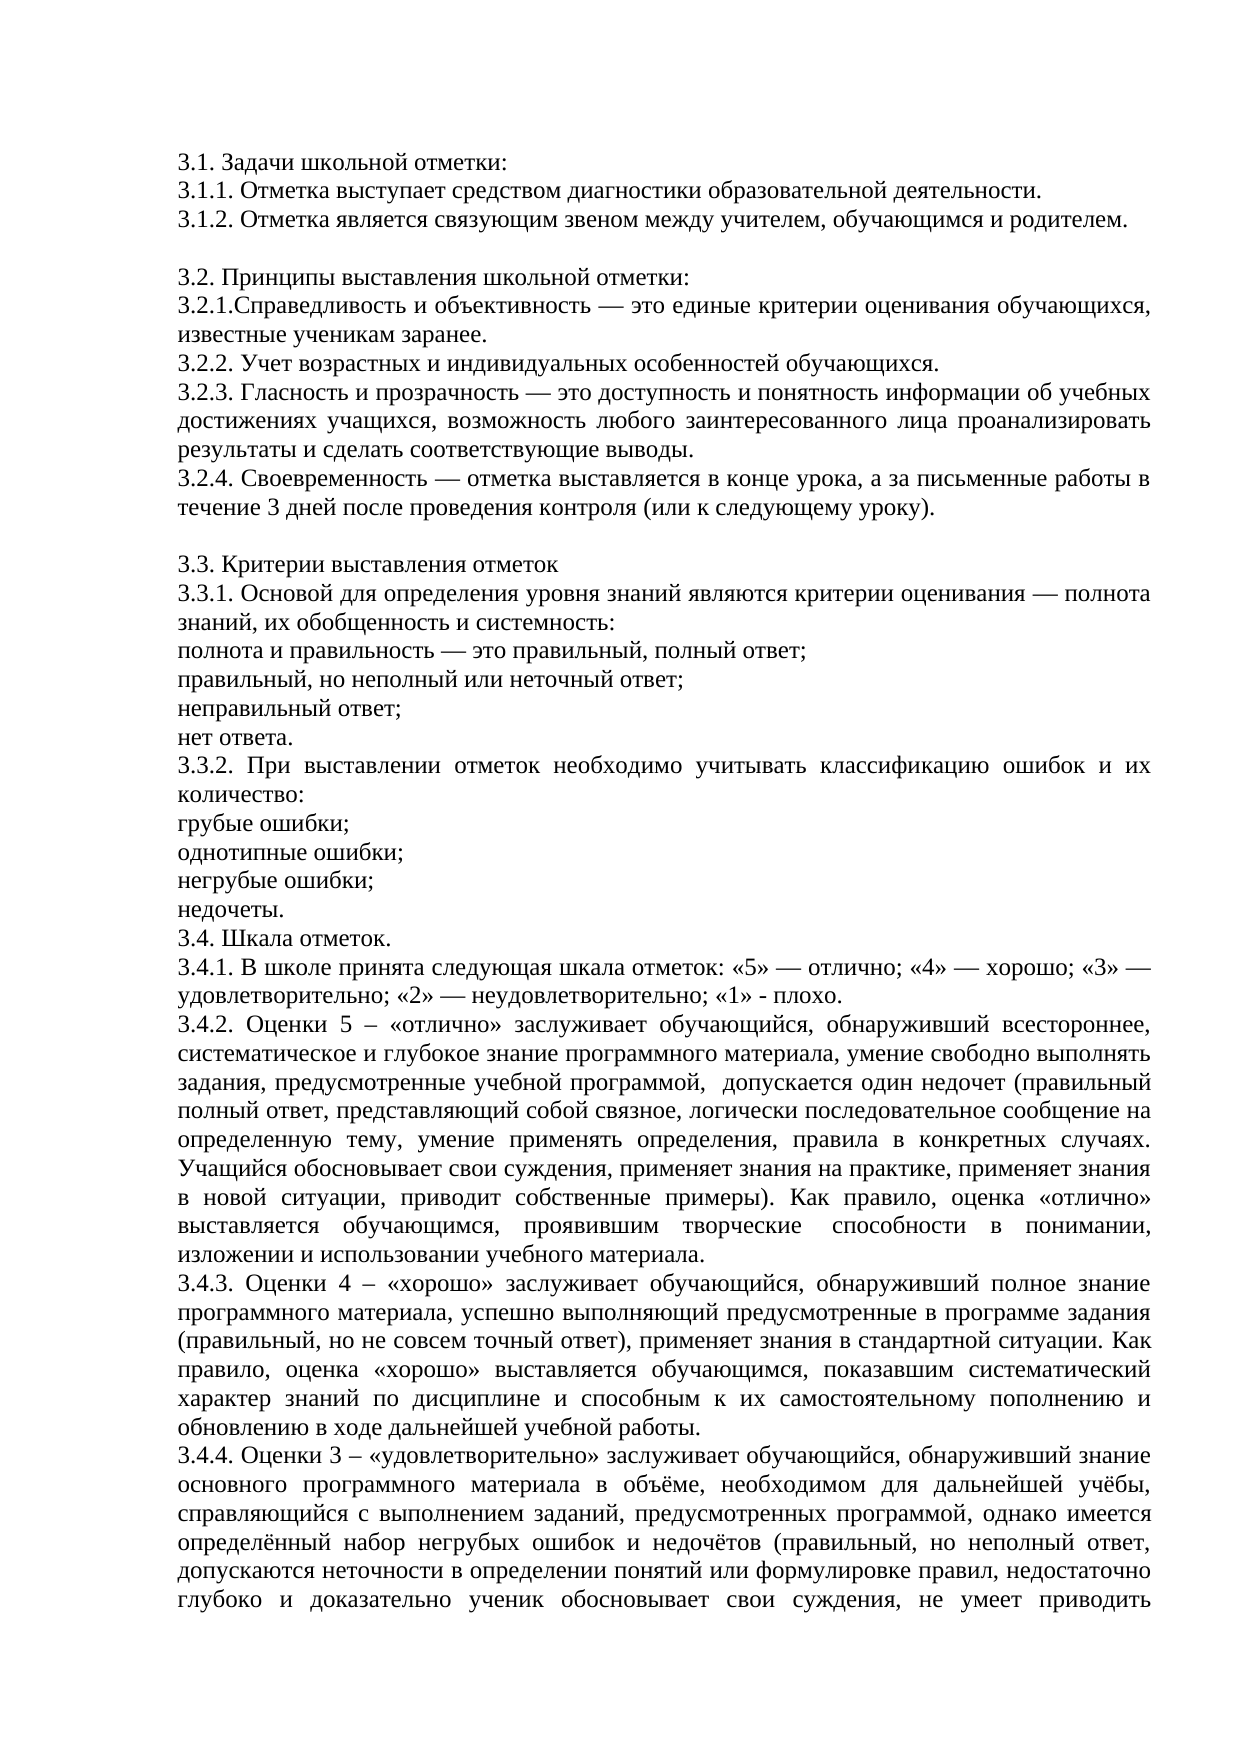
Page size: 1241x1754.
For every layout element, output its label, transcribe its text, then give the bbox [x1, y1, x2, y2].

text 3.4. Шкала отметок. [177, 923, 1152, 952]
text 3.1.2. Отметка является связующим звеном между учителем, обучающимся и родителем. [177, 204, 1152, 233]
text 3.2.4. Своевременность — отметка выставляется в конце урока, а за письменные работы в течение 3 дней после проведения контроля (или к следующему уроку). [177, 463, 1152, 521]
text 3.4.2. Оценки 5 – «отлично» заслуживает обучающийся, обнаруживший всестороннее, систематическое и глубокое знание программного материала, умение свободно выполнять задания, предусмотренные учебной программой, допускается один недочет (правильный полный ответ, представляющий собой связное, логически последовательное сообщение на определенную тему, умение применять определения, правила в конкретных случаях. Учащийся обосновывает свои суждения, применяет знания на практике, применяет знания в новой ситуации, приводит собственные примеры). Как правило, оценка «отлично» выставляется обучающимся, проявившим творческие способности в понимании, изложении и использовании учебного материала. [177, 1009, 1152, 1268]
text 3.3.2. При выставлении отметок необходимо учитывать классификацию ошибок и их количество: [177, 751, 1152, 808]
text полнота и правильность — это правильный, полный ответ; правильный, но неполный или неточный ответ; неправильный ответ; нет ответа. [177, 636, 1152, 751]
text 3.2.3. Гласность и прозрачность — это доступность и понятность информации об учебных достижениях учащихся, возможность любого заинтересованного лица проанализировать результаты и сделать соответствующие выводы. [177, 377, 1152, 463]
text грубые ошибки; однотипные ошибки; негрубые ошибки; недочеты. [177, 808, 1152, 923]
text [177, 1441, 1152, 1613]
text 3.3.1. Основой для определения уровня знаний являются критерии оценивания — полнота знаний, их обобщенность и системность: [177, 578, 1152, 636]
text 3.2.2. Учет возрастных и индивидуальных особенностей обучающихся. [177, 348, 1152, 377]
text 3.3. Критерии выставления отметок [177, 549, 1152, 578]
text 3.1. Задачи школьной отметки: [177, 147, 1152, 176]
text 3.2.1.Справедливость и объективность — это единые критерии оценивания обучающихся, известные ученикам заранее. [177, 291, 1152, 348]
text 3.4.3. Оценки 4 – «хорошо» заслуживает обучающийся, обнаруживший полное знание программного материала, успешно выполняющий предусмотренные в программе задания (правильный, но не совсем точный ответ), применяет знания в стандартной ситуации. Как правило, оценка «хорошо» выставляется обучающимся, показавшим систематический характер знаний по дисциплине и способным к их самостоятельному пополнению и обновлению в ходе дальнейшей учебной работы. [177, 1268, 1152, 1441]
text 3.4.1. В школе принята следующая шкала отметок: «5» — отлично; «4» — хорошо; «3» — удовлетворительно; «2» — неудовлетворительно; «1» - плохо. [177, 952, 1152, 1009]
text 3.1.1. Отметка выступает средством диагностики образовательной деятельности. [177, 176, 1152, 204]
text 3.2. Принципы выставления школьной отметки: [177, 262, 1152, 291]
